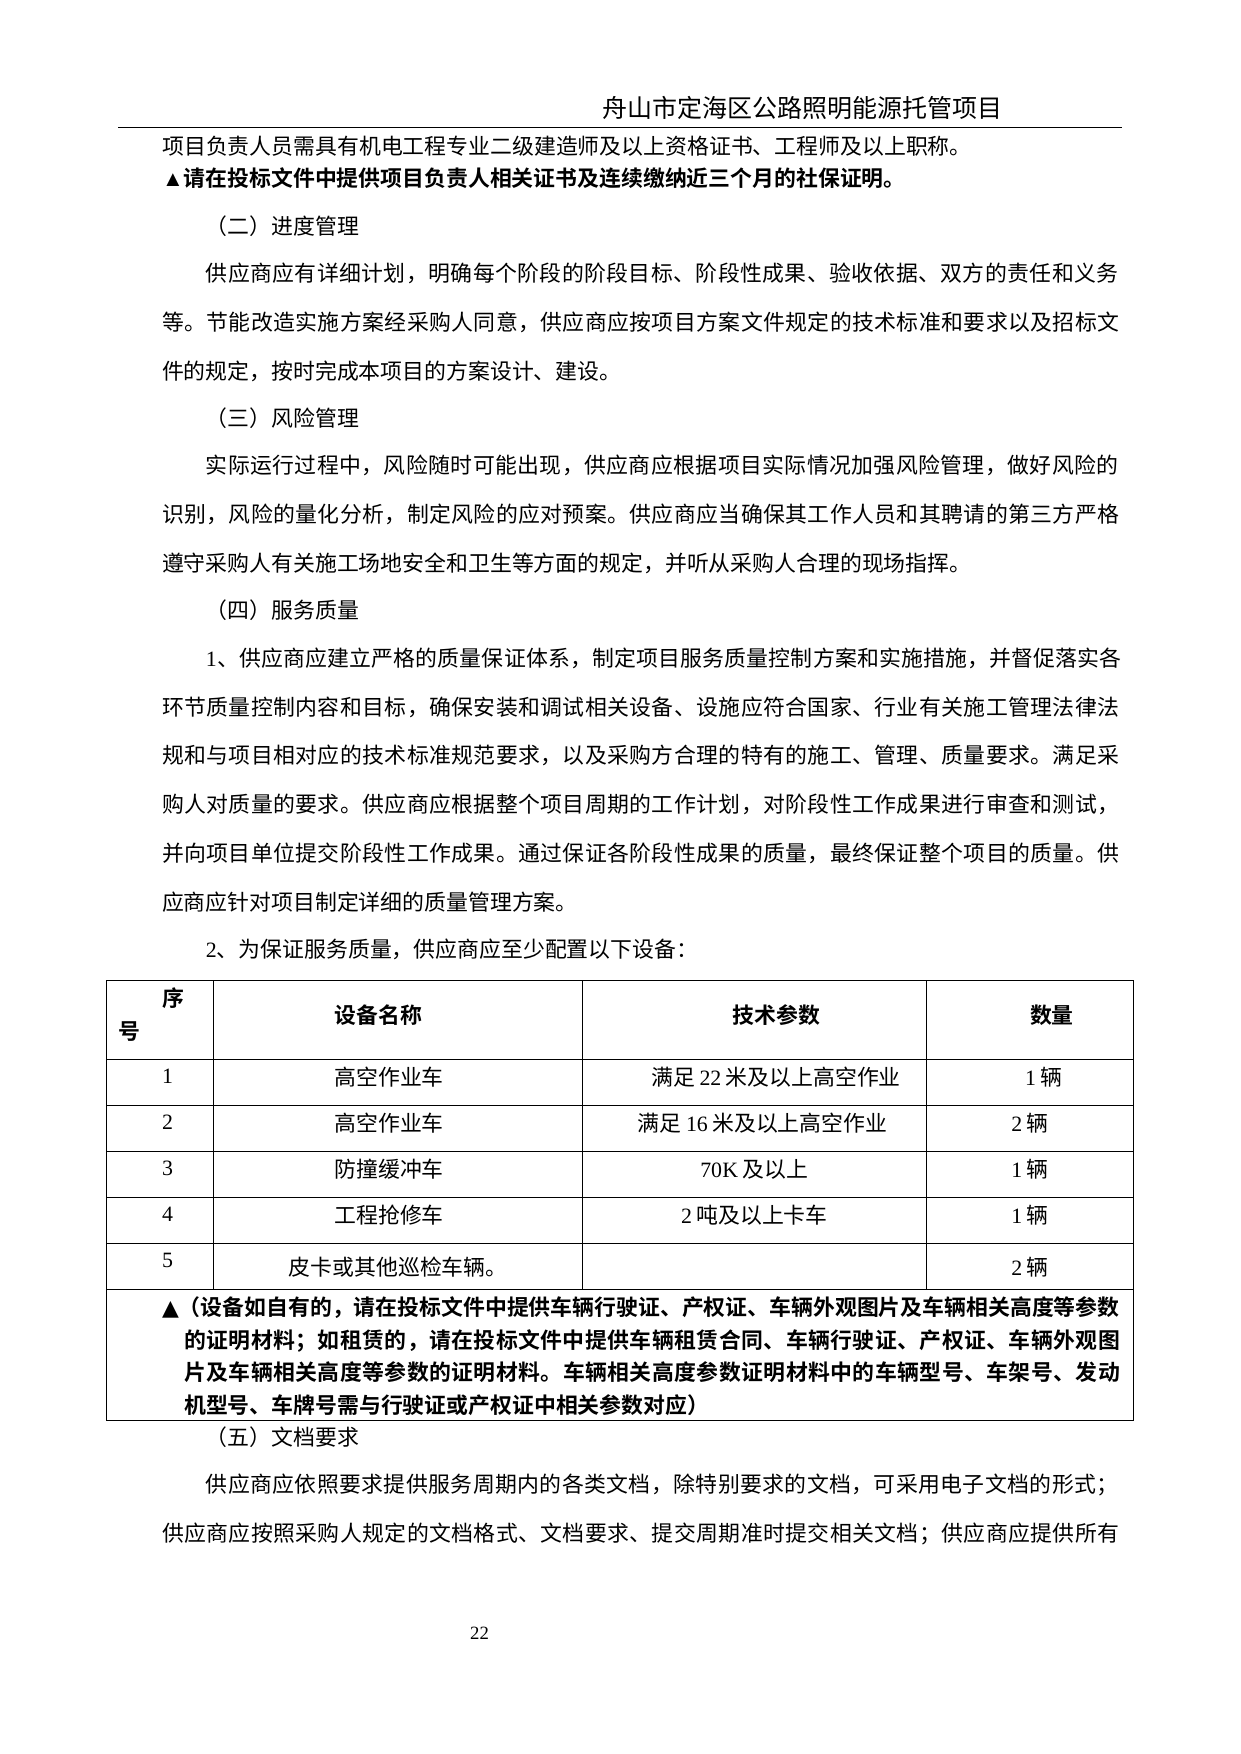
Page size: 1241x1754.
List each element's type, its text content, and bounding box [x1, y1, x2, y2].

table_cell 3 [107, 1152, 213, 1197]
table_cell 2辆 [927, 1244, 1133, 1289]
table_cell [583, 1244, 926, 1289]
text ▲请在投标文件中提供项目负责人相关证书及连续缴纳近三个月的社保证明。 [162, 161, 1122, 193]
table_cell 70K及以上 [583, 1152, 926, 1197]
table_cell 1辆 [927, 1152, 1133, 1197]
table_header 数量 [927, 981, 1133, 1058]
table_cell 4 [107, 1198, 213, 1243]
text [162, 1468, 1122, 1549]
table_cell 2吨及以上卡车 [583, 1198, 926, 1243]
table_cell 工程抢修车 [214, 1198, 582, 1243]
text （四）服务质量 [162, 594, 1122, 626]
table_cell 2 [107, 1106, 213, 1151]
table_cell 防撞缓冲车 [214, 1152, 582, 1197]
table_cell 高空作业车 [214, 1060, 582, 1104]
text （五）文档要求 [162, 1421, 1122, 1453]
table_cell 1辆 [927, 1198, 1133, 1243]
table_header 技术参数 [583, 981, 926, 1058]
table_cell 满足16米及以上高空作业 [583, 1106, 926, 1151]
text （二）进度管理 [162, 209, 1122, 242]
table_cell 满足22米及以上高空作业 [583, 1060, 926, 1104]
table_header 序号 [107, 981, 213, 1058]
text 供应商应有详细计划，明确每个阶段的阶段目标、阶段性成果、验收依据、双方的责任和义务等。节能改造实施方案经采购人同意，供应商应按项目方案文件规定的技术标准和要求以及招标文件的规定，按时完成本项目的方案设计、建设。 [162, 257, 1122, 387]
table_cell 高空作业车 [214, 1106, 582, 1151]
text 2、为保证服务质量，供应商应至少配置以下设备： [162, 932, 1122, 965]
table_cell 5 [107, 1244, 213, 1289]
table_cell ▲（设备如自有的，请在投标文件中提供车辆行驶证、产权证、车辆外观图片及车辆相关高度等参数的证明材料；如租赁的，请在投标文件中提供车辆租赁合同、车辆行驶证、产权证、车辆外观图片及车辆相关高度等参数的证明材料。车辆相关高度参数证明材料中的车辆型号、车架号、发动机型号、车牌号需与行驶证或产权证中相关参数对应） [107, 1290, 1133, 1420]
table_cell 1辆 [927, 1060, 1133, 1104]
table_cell 1 [107, 1060, 213, 1104]
text 项目负责人员需具有机电工程专业二级建造师及以上资格证书、工程师及以上职称。 [118, 128, 1122, 161]
text （三）风险管理 [162, 402, 1122, 434]
table_cell 皮卡或其他巡检车辆。 [214, 1244, 582, 1289]
text 实际运行过程中，风险随时可能出现，供应商应根据项目实际情况加强风险管理，做好风险的识别，风险的量化分析，制定风险的应对预案。供应商应当确保其工作人员和其聘请的第三方严格遵守采购人有关施工场地安全和卫生等方面的规定，并听从采购人合理的现场指挥。 [162, 449, 1122, 579]
table_header 设备名称 [214, 981, 582, 1058]
table_cell 2辆 [927, 1106, 1133, 1151]
text 1、供应商应建立严格的质量保证体系，制定项目服务质量控制方案和实施措施，并督促落实各环节质量控制内容和目标，确保安装和调试相关设备、设施应符合国家、行业有关施工管理法律法规和与项目相对应的技术标准规范要求，以及采购方合理的特有的施工、管理、质量要求。满足采购人对质量的要求。供应商应根据整个项目周期的工作计划，对阶段性工作成果进行审查和测试，并向项目单位提交阶段性工作成果。通过保证各阶段性成果的质量，最终保证整个项目的质量。供应商应针对项目制定详细的质量管理方案。 [162, 641, 1122, 918]
